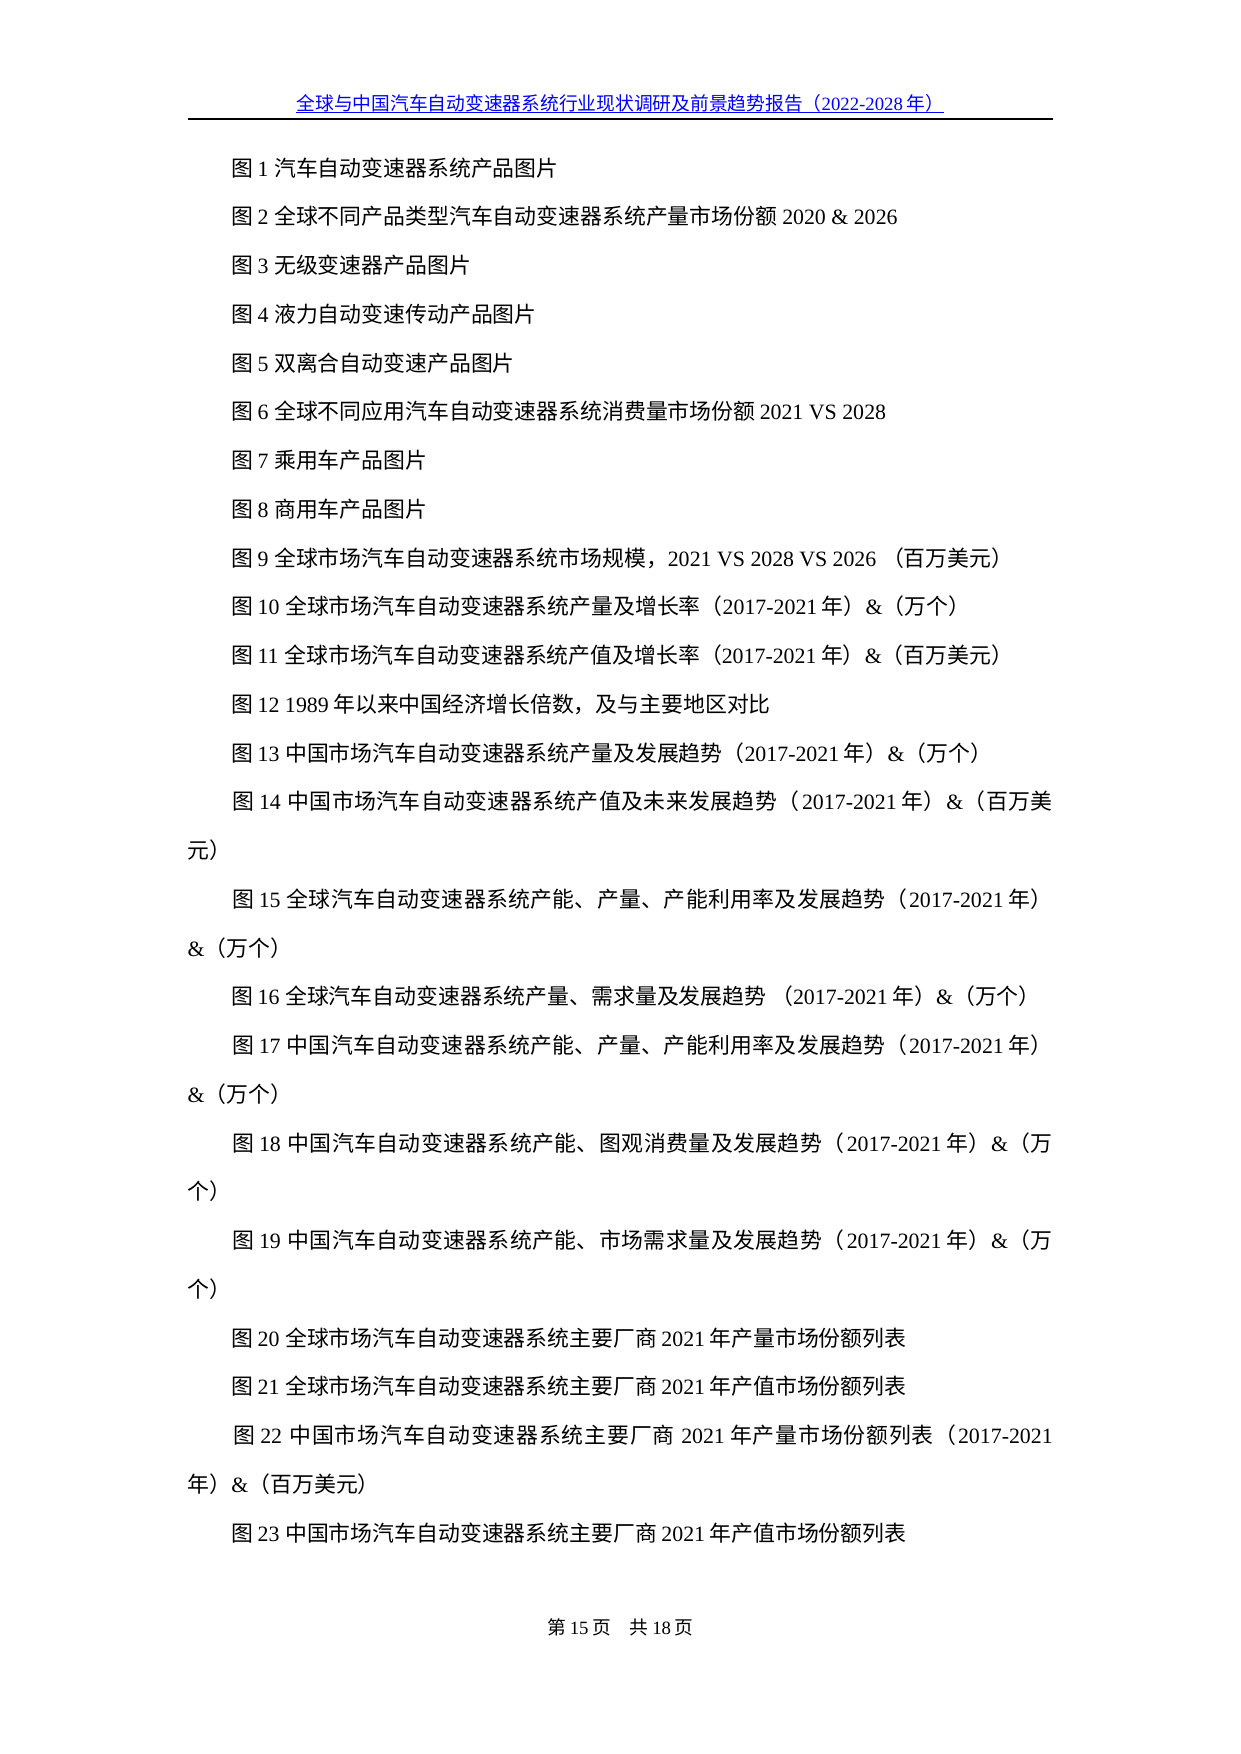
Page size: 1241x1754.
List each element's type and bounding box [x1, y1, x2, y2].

text [187, 150, 1053, 1548]
